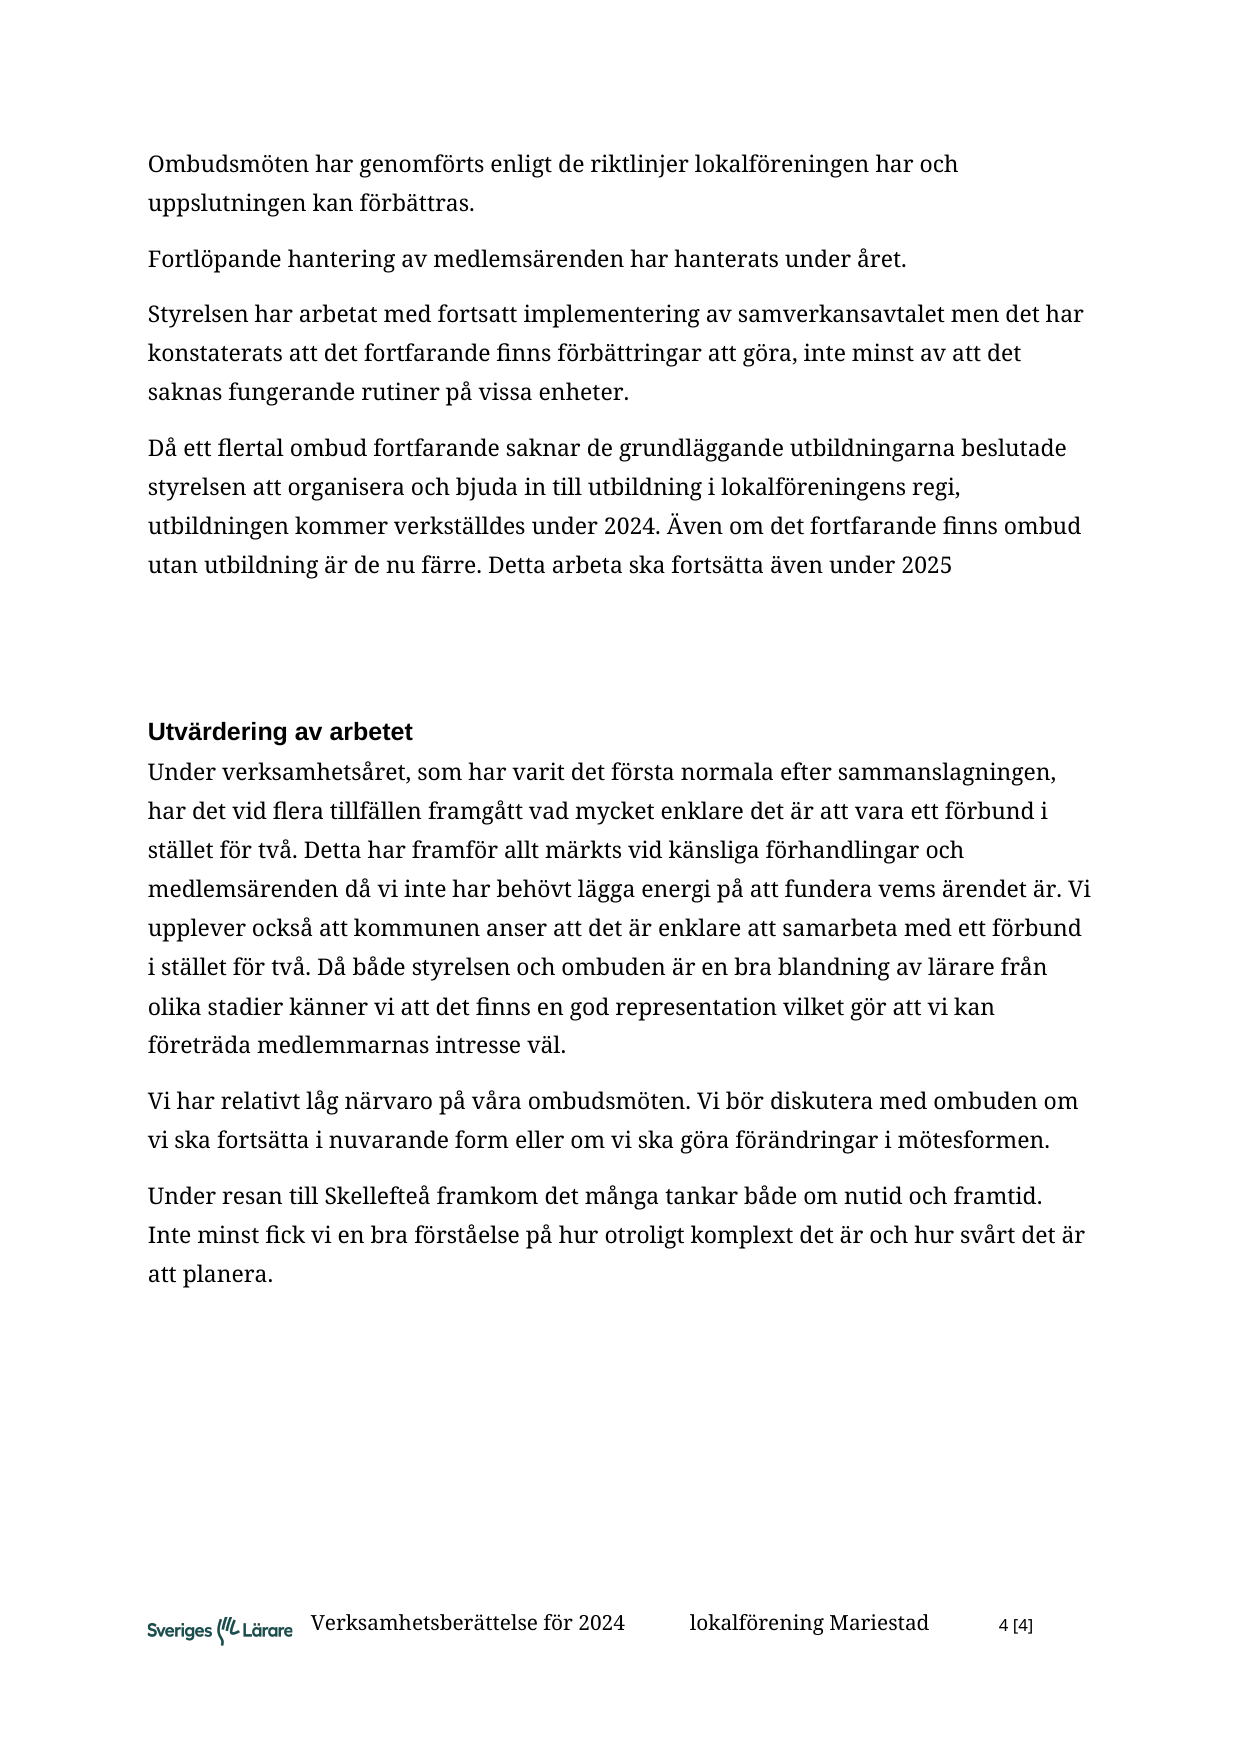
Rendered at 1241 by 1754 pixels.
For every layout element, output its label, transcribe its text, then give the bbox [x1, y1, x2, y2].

text Vi har relativt låg närvaro på våra ombudsmöten. Vi bör diskutera med ombuden om vi ska fortsätta i nuvarande form eller om vi ska göra förändringar i mötesformen. [148, 1085, 1092, 1156]
text Då ett flertal ombud fortfarande saknar de grundläggande utbildningarna beslutade styrelsen att organisera och bjuda in till utbildning i lokalföreningens regi, utbildningen kommer verkställdes under 2024. Även om det fortfarande finns ombud utan utbildning är de nu färre. Detta arbeta ska fortsätta även under 2025 [148, 432, 1092, 581]
text Fortlöpande hantering av medlemsärenden har hanterats under året. [148, 242, 1092, 274]
text Under resan till Skellefteå framkom det många tankar både om nutid och framtid. Inte minst fick vi en bra förståelse på hur otroligt komplext det är och hur svårt det är att planera. [148, 1180, 1092, 1289]
text Under verksamhetsåret, som har varit det första normala efter sammanslagningen, har det vid flera tillfällen framgått vad mycket enklare det är att vara ett förbund i stället för två. Detta har framför allt märkts vid känsliga förhandlingar och medlemsärenden då vi inte har behövt lägga energi på att fundera vems ärendet är. Vi upplever också att kommunen anser att det är enklare att samarbeta med ett förbund i stället för två. Då både styrelsen och ombuden är en bra blandning av lärare från olika stadier känner vi att det finns en god representation vilket gör att vi kan företräda medlemmarnas intresse väl. [148, 756, 1092, 1061]
picture [147, 1617, 293, 1646]
subtitle Utvärdering av arbetet [148, 720, 1092, 746]
text Ombudsmöten har genomförts enligt de riktlinjer lokalföreningen har och uppslutningen kan förbättras. [148, 148, 1092, 218]
text Styrelsen har arbetat med fortsatt implementering av samverkansavtalet men det har konstaterats att det fortfarande finns förbättringar att göra, inte minst av att det saknas fungerande rutiner på vissa enheter. [148, 298, 1092, 408]
